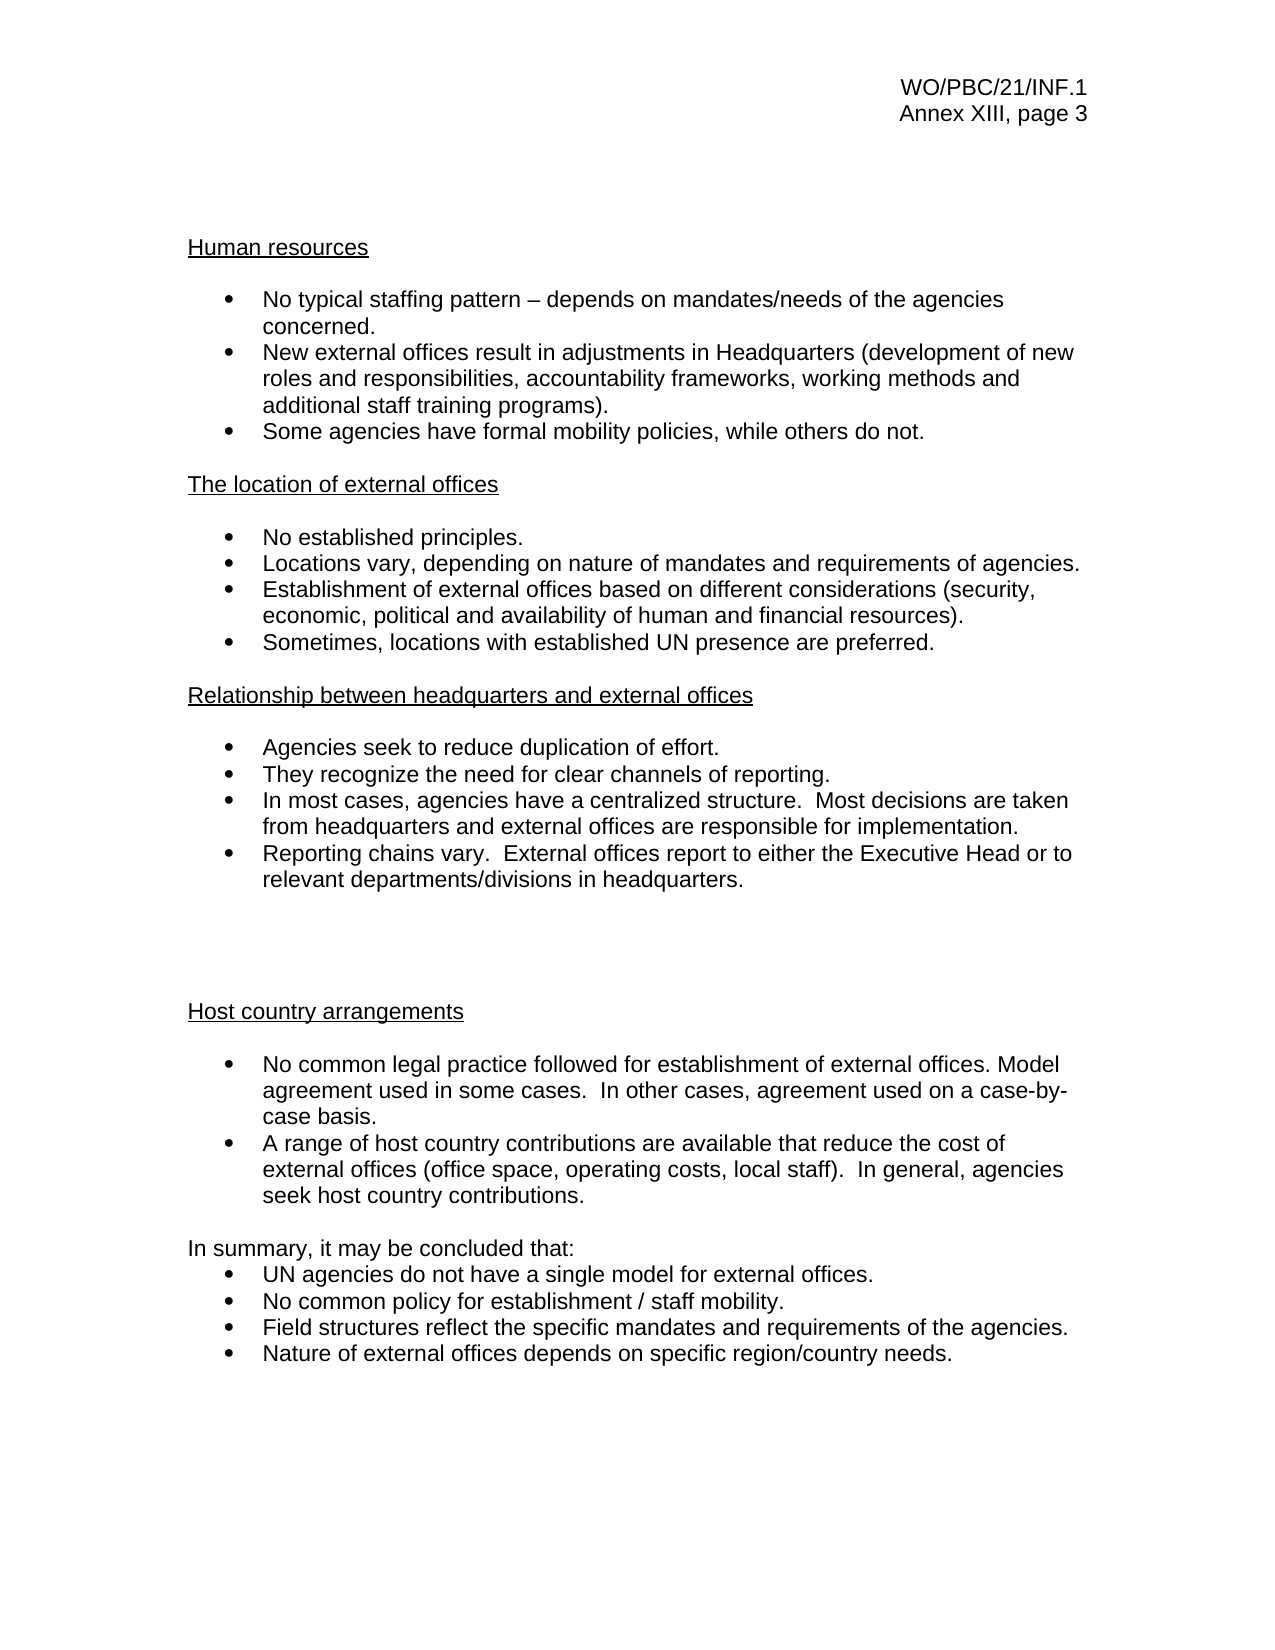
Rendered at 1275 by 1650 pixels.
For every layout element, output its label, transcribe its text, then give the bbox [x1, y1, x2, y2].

list No established principles. [225, 523, 1087, 550]
list No typical staffing pattern – depends on mandates/needs of the agencies concerned. [225, 286, 1087, 339]
list Nature of external offices depends on specific region/country needs. [225, 1340, 1087, 1367]
list Agencies seek to reduce duplication of effort. [225, 734, 1087, 761]
list New external offices result in adjustments in Headquarters (development of new roles and responsibilities, accountability frameworks, working methods and additional staff training programs). [225, 339, 1087, 418]
text Relationship between headquarters and external offices [187, 682, 1087, 708]
list No common policy for establishment / staff mobility. [225, 1288, 1087, 1314]
list In most cases, agencies have a centralized structure. Most decisions are taken from headquarters and external offices are responsible for implementation. [225, 787, 1087, 840]
text The location of external offices [187, 471, 1087, 497]
text In summary, it may be concluded that: [187, 1235, 1087, 1261]
list They recognize the need for clear channels of reporting. [225, 761, 1087, 787]
list Sometimes, locations with established UN presence are preferred. [225, 629, 1087, 655]
list No common legal practice followed for establishment of external offices. Model agreement used in some cases. In other cases, agreement used on a case-by-case basis. [225, 1051, 1087, 1129]
list Some agencies have formal mobility policies, while others do not. [225, 418, 1087, 444]
list Establishment of external offices based on different considerations (security, economic, political and availability of human and financial resources). [225, 576, 1087, 629]
text Host country arrangements [187, 998, 1087, 1024]
list UN agencies do not have a single model for external offices. [225, 1261, 1087, 1288]
list Reporting chains vary. External offices report to either the Executive Head or to relevant departments/divisions in headquarters. [225, 840, 1087, 892]
list Locations vary, depending on nature of mandates and requirements of agencies. [225, 550, 1087, 576]
list A range of host country contributions are available that reduce the cost of external offices (office space, operating costs, local staff). In general, agencies seek host country contributions. [225, 1129, 1087, 1209]
list Field structures reflect the specific mandates and requirements of the agencies. [225, 1314, 1087, 1340]
text Human resources [187, 233, 1087, 260]
